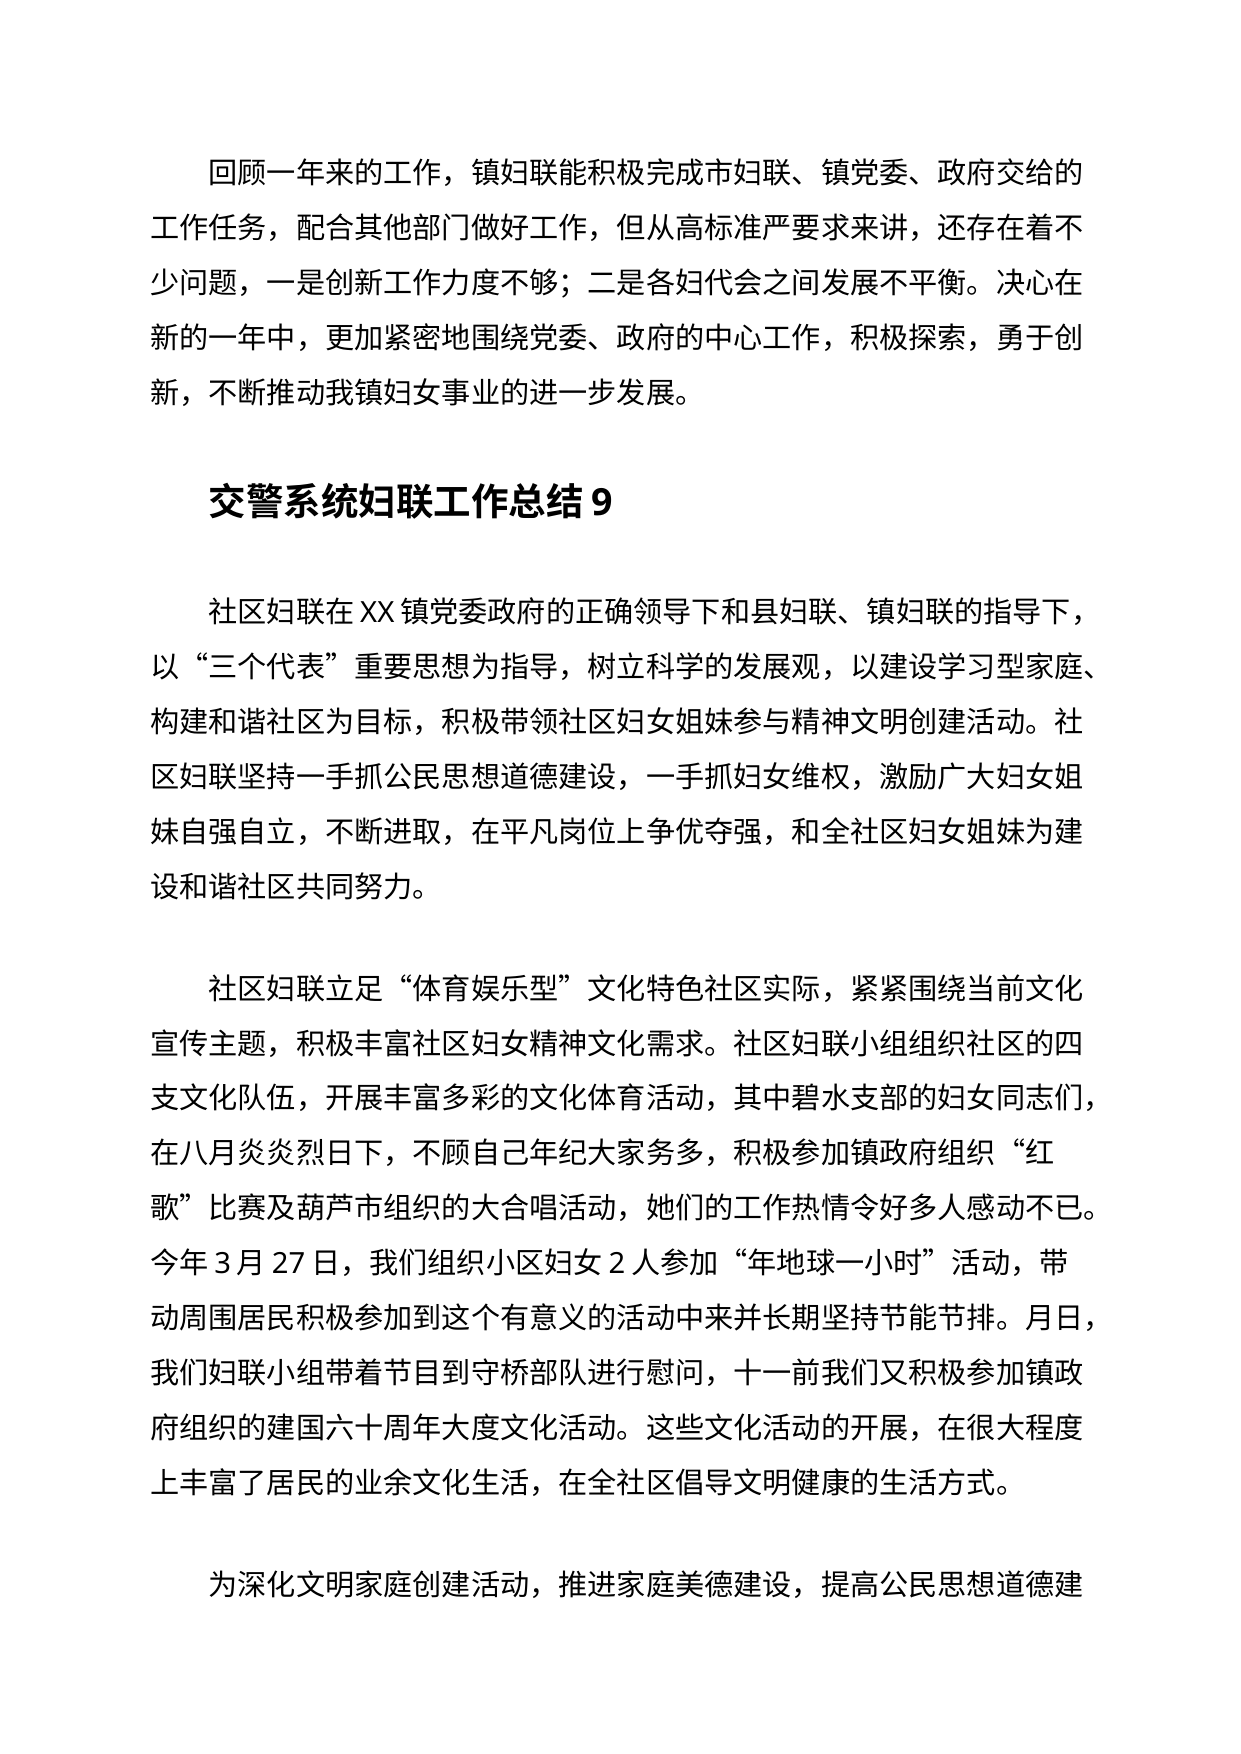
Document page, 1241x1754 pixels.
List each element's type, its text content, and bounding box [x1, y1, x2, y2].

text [150, 1561, 1090, 1603]
text 交警系统妇联工作总结9 [150, 471, 1090, 526]
text 社区妇联在XX镇党委政府的正确领导下和县妇联、镇妇联的指导下，以“三个代表”重要思想为指导，树立科学的发展观，以建设学习型家庭、构建和谐社区为目标，积极带领社区妇女姐妹参与精神文明创建活动。社区妇联坚持一手抓公民思想道德建设，一手抓妇女维权，激励广大妇女姐妹自强自立，不断进取，在平凡岗位上争优夺强，和全社区妇女姐妹为建设和谐社区共同努力。 [150, 589, 1090, 906]
text 回顾一年来的工作，镇妇联能积极完成市妇联、镇党委、政府交给的工作任务，配合其他部门做好工作，但从高标准严要求来讲，还存在着不少问题，一是创新工作力度不够；二是各妇代会之间发展不平衡。决心在新的一年中，更加紧密地围绕党委、政府的中心工作，积极探索，勇于创新，不断推动我镇妇女事业的进一步发展。 [150, 150, 1090, 412]
text 社区妇联立足“体育娱乐型”文化特色社区实际，紧紧围绕当前文化宣传主题，积极丰富社区妇女精神文化需求。社区妇联小组组织社区的四支文化队伍，开展丰富多彩的文化体育活动，其中碧水支部的妇女同志们，在八月炎炎烈日下，不顾自己年纪大家务多，积极参加镇政府组织“红歌”比赛及葫芦市组织的大合唱活动，她们的工作热情令好多人感动不已。今年3月27日，我们组织小区妇女2人参加“年地球一小时”活动，带动周围居民积极参加到这个有意义的活动中来并长期坚持节能节排。月日，我们妇联小组带着节目到守桥部队进行慰问，十一前我们又积极参加镇政府组织的建国六十周年大度文化活动。这些文化活动的开展，在很大程度上丰富了居民的业余文化生活，在全社区倡导文明健康的生活方式。 [150, 965, 1090, 1502]
